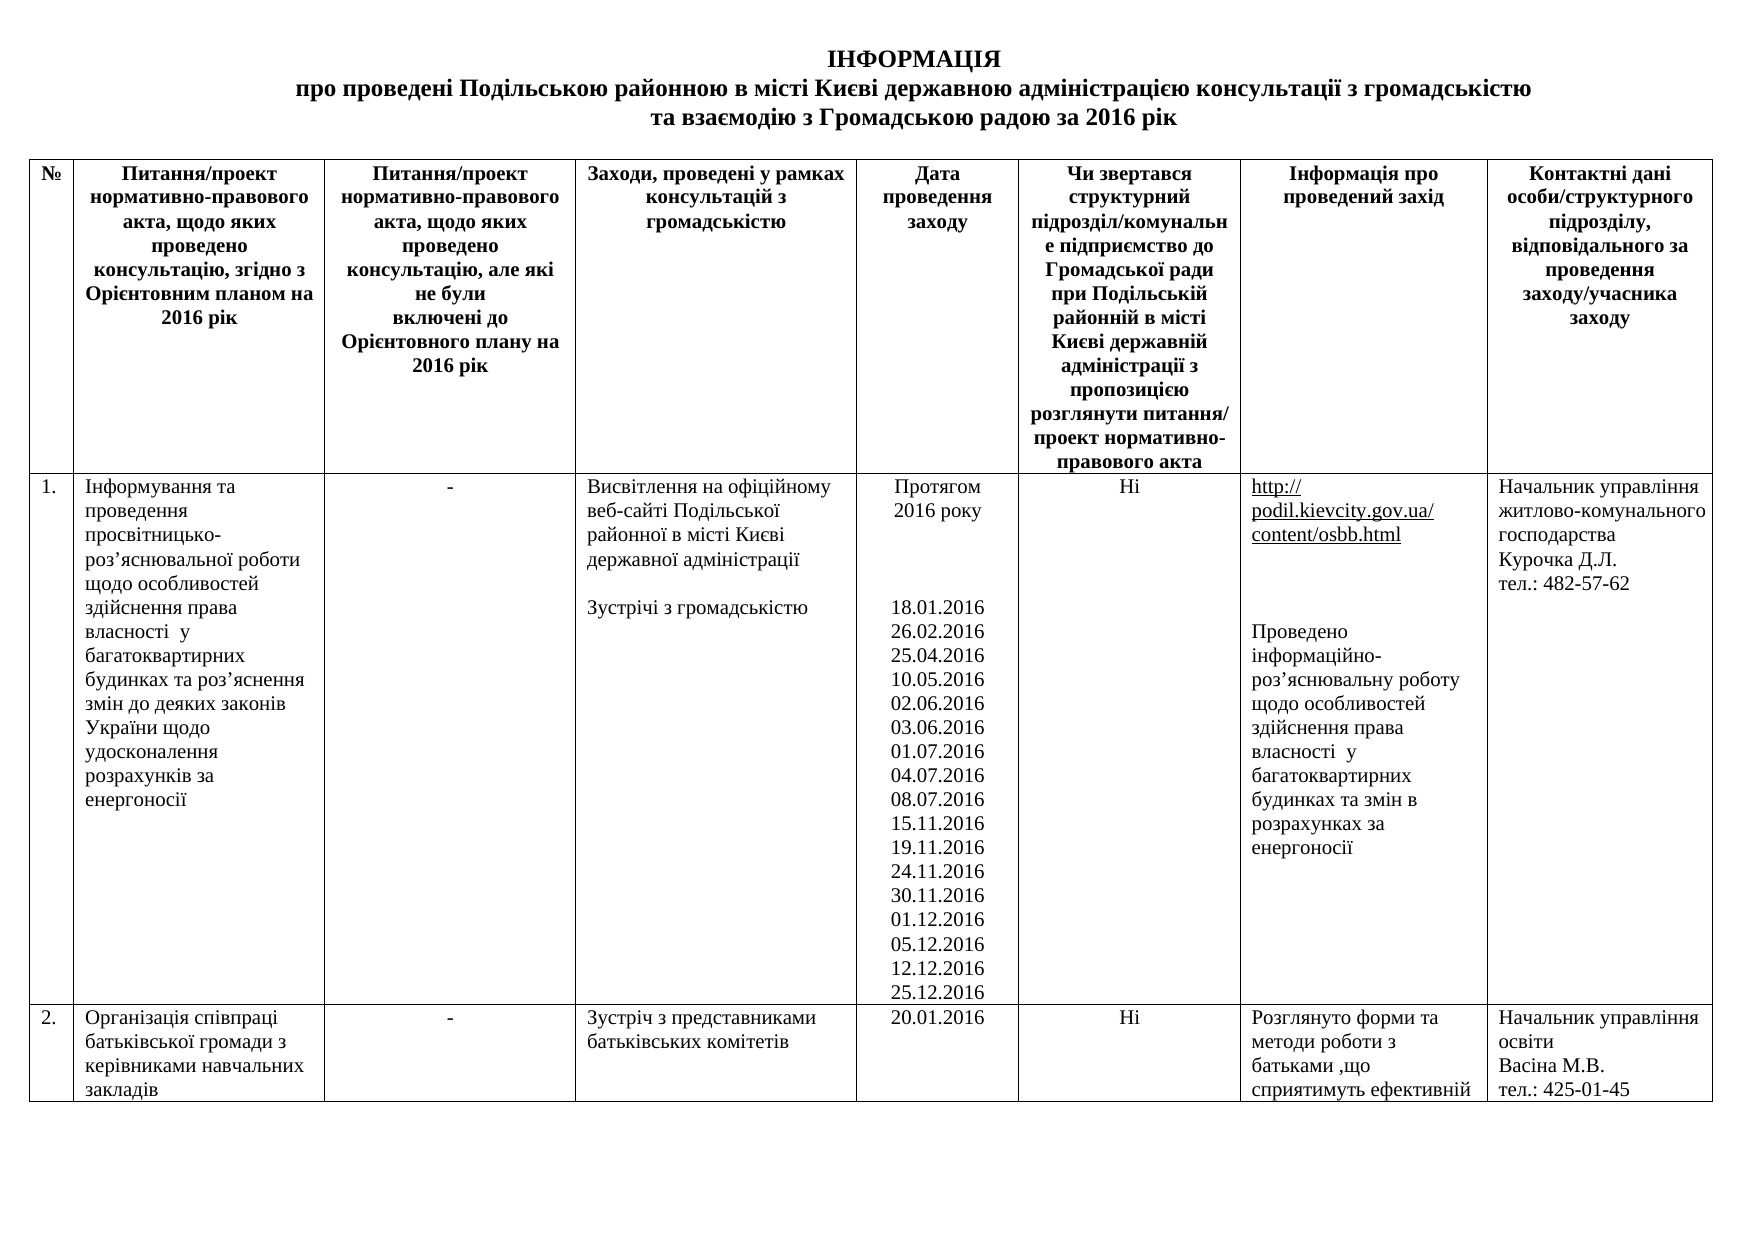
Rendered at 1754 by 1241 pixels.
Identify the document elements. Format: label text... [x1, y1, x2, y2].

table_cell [1241, 1005, 1487, 1101]
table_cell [74, 1005, 324, 1101]
table_cell - [325, 474, 575, 1004]
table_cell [1488, 1005, 1712, 1101]
table_header Контактні дані особи/структурного підрозділу, відповідального за проведення заходу/учасника заходу [1488, 160, 1712, 473]
table_header Заходи, проведені у рамках консультацій з громадськістю [576, 160, 856, 473]
table_cell [30, 474, 73, 1004]
table_header Чи звертався структурний підрозділ/комунальне підприємство до Громадської ради при Подільській районній в місті Києві державній адміністрації з пропозицією розглянути питання/ проект нормативно-правового акта [1019, 160, 1240, 473]
table_cell Протягом 2016 року 18.01.2016 26.02.2016 25.04.2016 10.05.2016 02.06.2016 03.06.2016 01.07.2016 04.07.2016 08.07.2016 15.11.2016 19.11.2016 24.11.2016 30.11.2016 01.12.2016 05.12.2016 12.12.2016 25.12.2016 [857, 474, 1018, 1004]
text та взаємодію з Громадською радою за 2016 рік [118, 102, 1636, 131]
table_cell http://podil.kievcity.gov.ua/content/osbb.html Проведено інформаційно-роз’яснювальну роботу щодо особливостей здійснення права власності у багатоквартирних будинках та змін в розрахунках за енергоносії [1241, 474, 1487, 1004]
table_cell Висвітлення на офіційному веб-сайті Подільської районної в місті Києві державної адміністрації Зустрічі з громадськістю [576, 474, 856, 1004]
table_cell Ні [1019, 1005, 1240, 1101]
table_header Дата проведення заходу [857, 160, 1018, 473]
table_header Питання/проект нормативно-правового акта, щодо яких проведено консультацію, але які не були включені до Орієнтовного плану на 2016 рік [325, 160, 575, 473]
table_cell Начальник управління житлово-комунального господарства Курочка Д.Л. тел.: 482-57-62 [1488, 474, 1712, 1004]
table_header Інформація про проведений захід [1241, 160, 1487, 473]
table_cell 20.01.2016 [857, 1005, 1018, 1101]
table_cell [576, 1005, 856, 1101]
table_header Питання/проект нормативно-правового акта, щодо яких проведено консультацію, згідно з Орієнтовним планом на 2016 рік [74, 160, 324, 473]
table_cell Інформування та проведення просвітницько-роз’яснювальної роботи щодо особливостей здійснення права власності у багатоквартирних будинках та роз’яснення змін до деяких законів України щодо удосконалення розрахунків за енергоносії [74, 474, 324, 1004]
text ІНФОРМАЦІЯ [118, 44, 1636, 73]
table_cell [30, 1005, 73, 1101]
text про проведені Подільською районною в місті Києві державною адміністрацією консультації з громадськістю [118, 73, 1636, 102]
table_header № [30, 160, 73, 473]
table_cell - [325, 1005, 575, 1101]
table_cell Ні [1019, 474, 1240, 1004]
